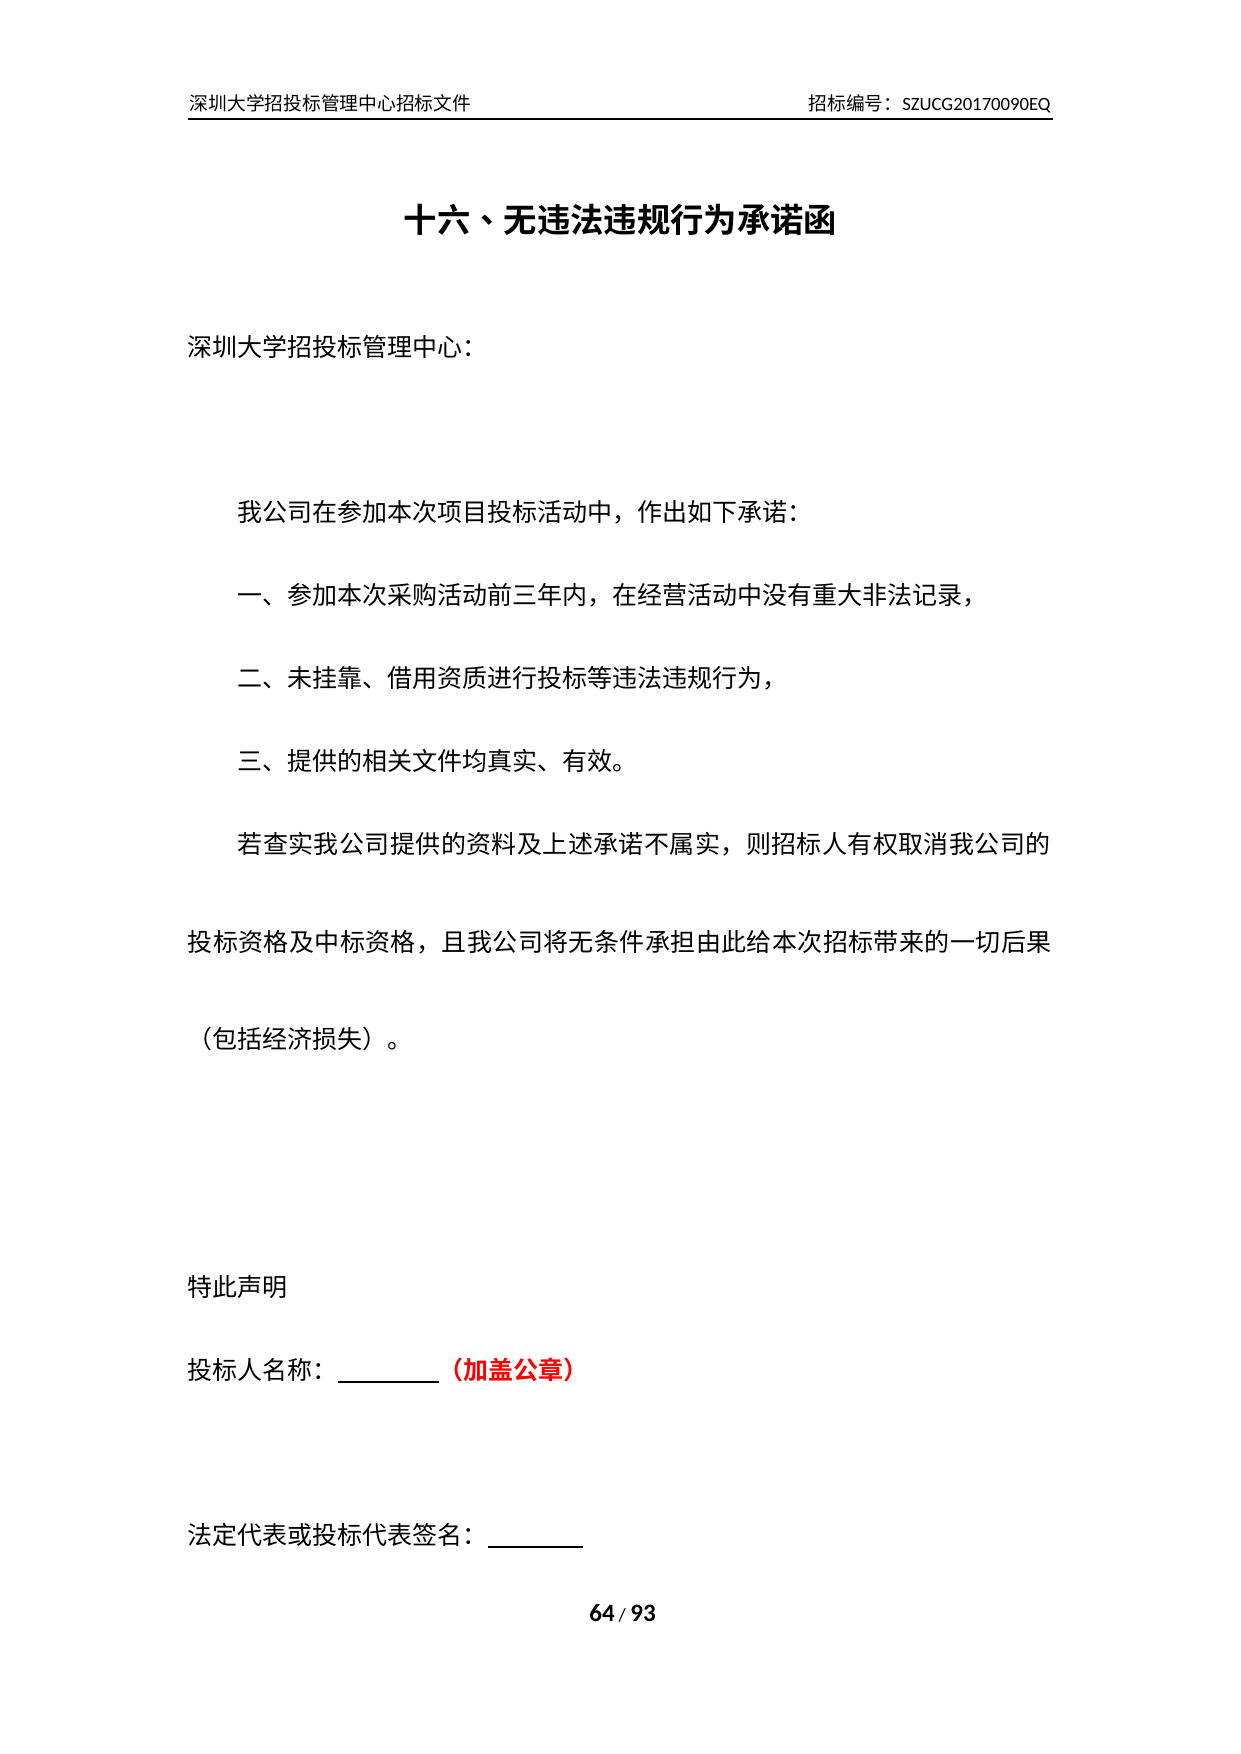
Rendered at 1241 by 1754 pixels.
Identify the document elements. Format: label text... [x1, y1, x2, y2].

text 三、提供的相关文件均真实、有效。 [187, 727, 1053, 792]
text 深圳大学招投标管理中心： [187, 313, 1053, 378]
text 二、未挂靠、借用资质进行投标等违法违规行为， [187, 644, 1053, 709]
text 特此声明 [187, 1253, 1053, 1318]
text 投标人名称： （加盖公章） [187, 1336, 1053, 1401]
text 若查实我公司提供的资料及上述承诺不属实，则招标人有权取消我公司的投标资格及中标资格，且我公司将无条件承担由此给本次招标带来的一切后果（包括经济损失）。 [187, 811, 1053, 1071]
subtitle 十六、无违法违规行为承诺函 [187, 186, 1053, 251]
text 一、参加本次采购活动前三年内，在经营活动中没有重大非法记录， [187, 561, 1053, 626]
text 法定代表或投标代表签名： [187, 1501, 1053, 1566]
text 我公司在参加本次项目投标活动中，作出如下承诺： [187, 478, 1053, 543]
